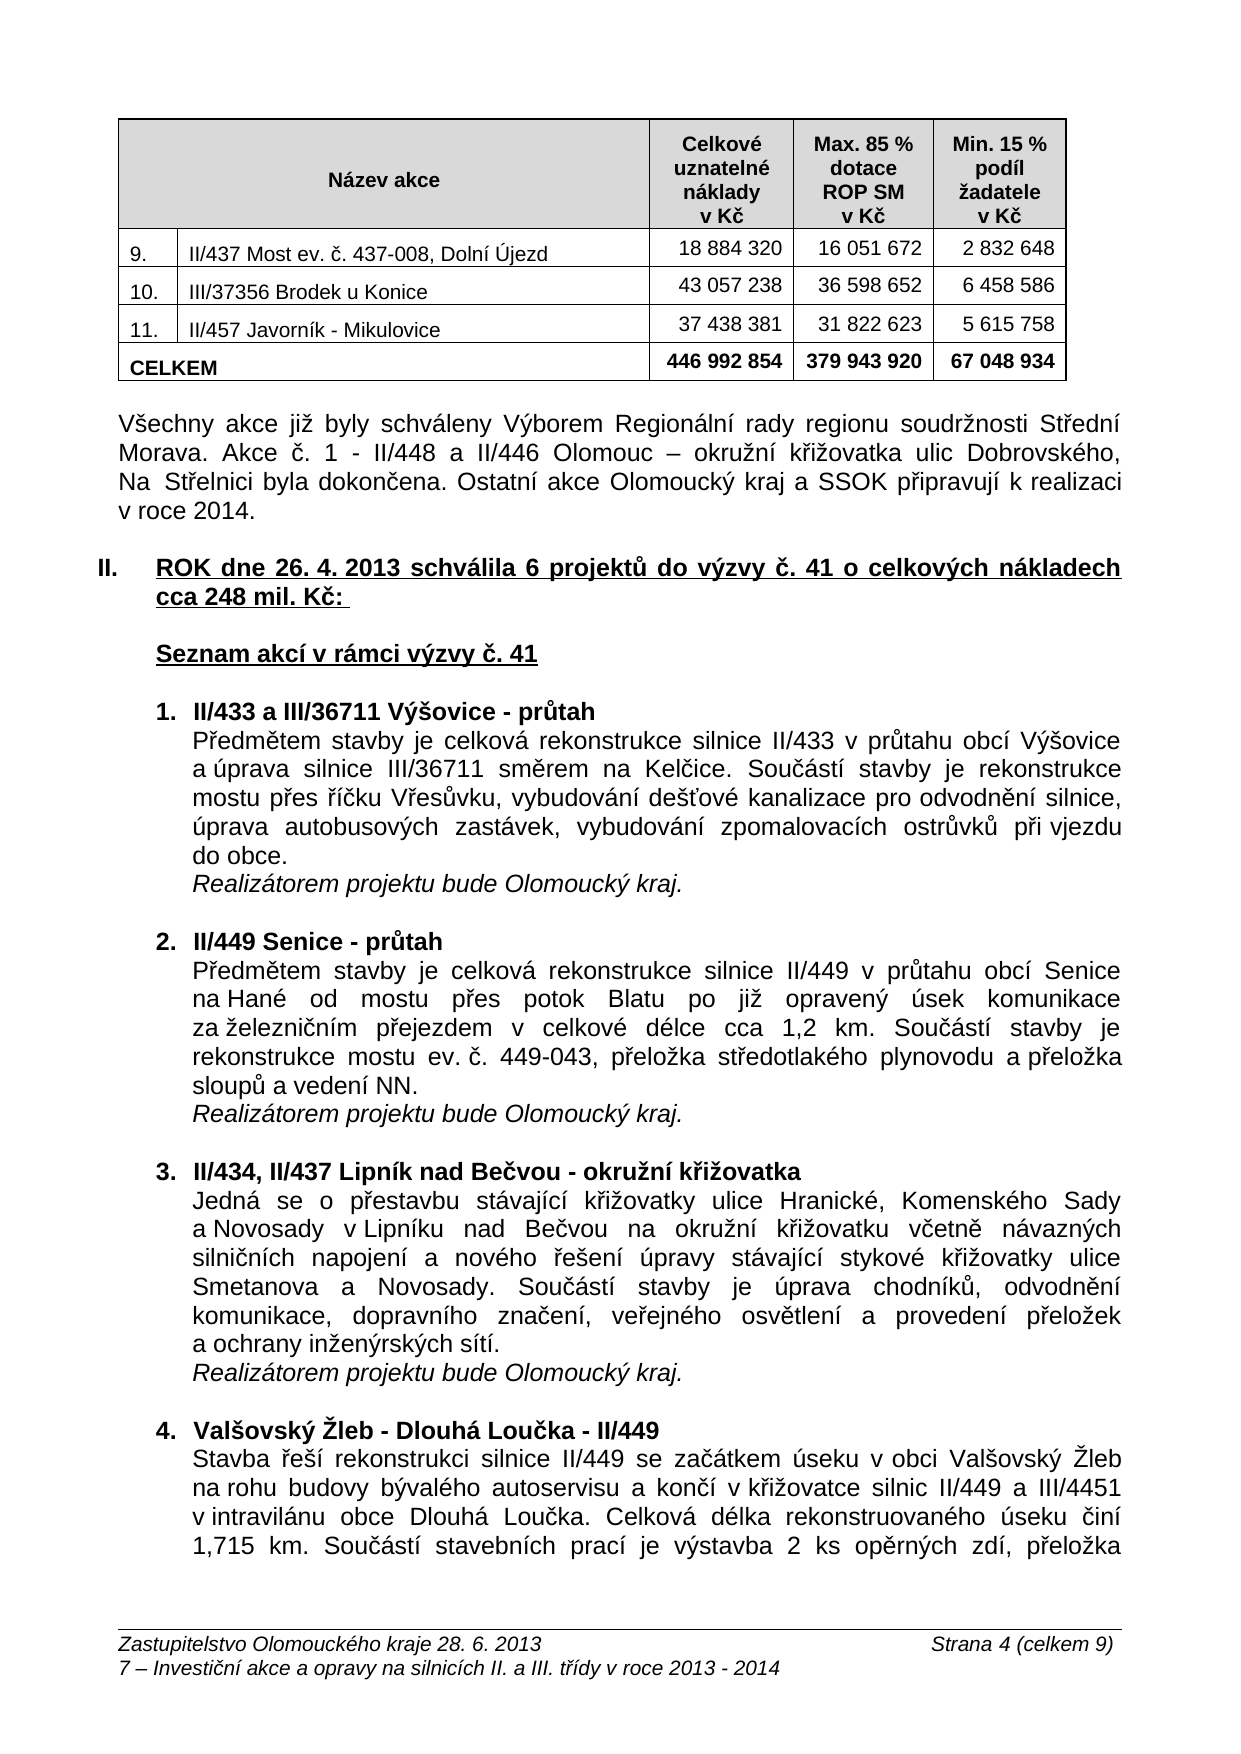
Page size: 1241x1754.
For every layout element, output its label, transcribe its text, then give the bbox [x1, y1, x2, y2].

table_cell 43 057 238 [650, 267, 793, 303]
text Všechny akce již byly schváleny Výborem Regionální rady regionu soudržnosti Střední Morava. Akce č. 1 - II/448 a II/446 Olomouc – okružní křižovatka ulic Dobrovského, Na Střelnici byla dokončena. Ostatní akce Olomoucký kraj a SSOK připravují k realizaci v roce 2014. [118, 409, 1122, 524]
table_cell 379 943 920 [794, 343, 933, 379]
table_header Celkové uznatelné náklady v Kč [650, 120, 793, 228]
list II/433 a III/36711 Výšovice - průtah [156, 697, 1122, 726]
table_header Název akce [119, 120, 649, 228]
table_cell II/457 Javorník - Mikulovice [178, 305, 649, 342]
table_cell 36 598 652 [794, 267, 933, 303]
list Valšovský Žleb - Dlouhá Loučka - II/449 [156, 1416, 1122, 1444]
text Realizátorem projektu bude Olomoucký kraj. [192, 1358, 1122, 1387]
text Předmětem stavby je celková rekonstrukce silnice II/433 v průtahu obcí Výšovice a úprava silnice III/36711 směrem na Kelčice. Součástí stavby je rekonstrukce mostu přes říčku Vřesůvku, vybudování dešťové kanalizace pro odvodnění silnice, úprava autobusových zastávek, vybudování zpomalovacích ostrůvků při vjezdu do obce. [192, 726, 1122, 869]
table_cell 2 832 648 [934, 229, 1065, 266]
text Jedná se o přestavbu stávající křižovatky ulice Hranické, Komenského Sady a Novosady v Lipníku nad Bečvou na okružní křižovatku včetně návazných silničních napojení a nového řešení úpravy stávající stykové křižovatky ulice Smetanova a Novosady. Součástí stavby je úprava chodníků, odvodnění komunikace, dopravního značení, veřejného osvětlení a provedení přeložek a ochrany inženýrských sítí. [192, 1186, 1122, 1358]
table_cell CELKEM [119, 343, 649, 379]
table_cell 37 438 381 [650, 305, 793, 342]
table_cell 67 048 934 [934, 343, 1065, 379]
text Předmětem stavby je celková rekonstrukce silnice II/449 v průtahu obcí Senice na Hané od mostu přes potok Blatu po již opravený úsek komunikace za železničním přejezdem v celkové délce cca 1,2 km. Součástí stavby je rekonstrukce mostu ev. č. 449-043, přeložka středotlakého plynovodu a přeložka sloupů a vedení NN. [192, 956, 1122, 1099]
table_header Max. 85 % dotace ROP SM v Kč [794, 120, 933, 228]
table_cell 5 615 758 [934, 305, 1065, 342]
table_header Min. 15 % podíl žadatele v Kč [934, 120, 1065, 228]
table_cell 16 051 672 [794, 229, 933, 266]
table_cell III/37356 Brodek u Konice [178, 267, 649, 303]
table_cell 11. [119, 305, 177, 342]
list II/449 Senice - průtah [156, 927, 1122, 956]
table_cell 31 822 623 [794, 305, 933, 342]
list II/434, II/437 Lipník nad Bečvou - okružní křižovatka [156, 1157, 1122, 1186]
table_cell 6 458 586 [934, 267, 1065, 303]
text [192, 1444, 1122, 1559]
list ROK dne 26. 4. 2013 schválila 6 projektů do výzvy č. 41 o celkových nákladech cca 248 mil. Kč: [118, 553, 1122, 611]
table_cell 9. [119, 229, 177, 266]
text Realizátorem projektu bude Olomoucký kraj. [192, 1099, 1122, 1128]
list Seznam akcí v rámci výzvy č. 41 [156, 639, 1122, 668]
table_cell II/437 Most ev. č. 437-008, Dolní Újezd [178, 229, 649, 266]
table_cell 18 884 320 [650, 229, 793, 266]
table_cell 10. [119, 267, 177, 303]
table_cell 446 992 854 [650, 343, 793, 379]
text Realizátorem projektu bude Olomoucký kraj. [192, 869, 1122, 898]
